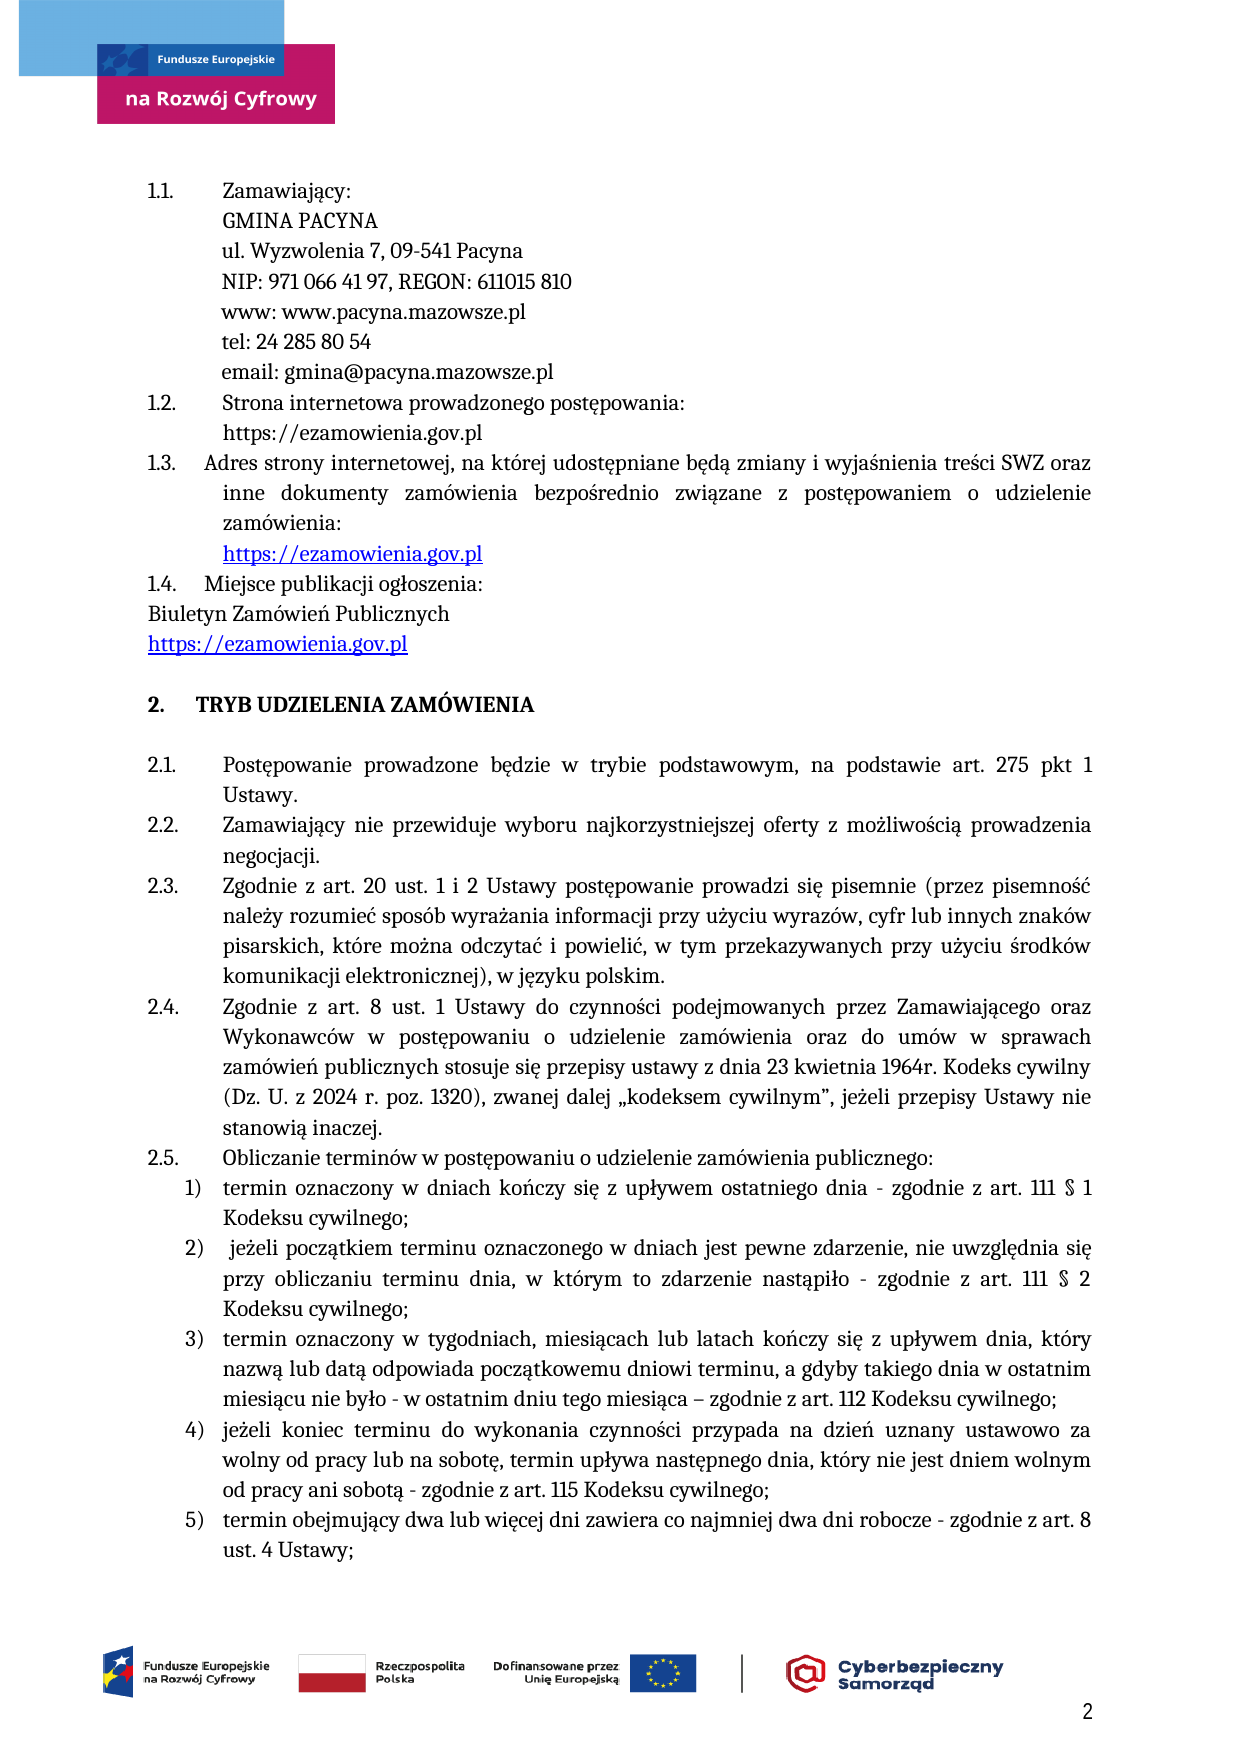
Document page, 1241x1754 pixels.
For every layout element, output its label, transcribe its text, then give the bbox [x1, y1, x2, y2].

text NIP: 971 066 41 97, REGON: 611015 810 [148, 268, 1093, 295]
text https://ezamowienia.gov.pl [223, 419, 1093, 446]
list termin obejmujący dwa lub więcej dni zawiera co najmniej dwa dni robocze - zgodnie z art. 8 ust. 4 Ustawy; [185, 1507, 1093, 1563]
list TRYB UDZIELENIA ZAMÓWIENIA [148, 691, 1093, 718]
list Obliczanie terminów w postępowaniu o udzielenie zamówienia publicznego: [148, 1144, 1093, 1171]
picture [18, 0, 335, 124]
list Miejsce publikacji ogłoszenia: [148, 571, 1093, 597]
text tel: 24 285 80 54 [148, 329, 1093, 355]
list Postępowanie prowadzone będzie w trybie podstawowym, na podstawie art. 275 pkt 1 Ustawy. [148, 752, 1093, 808]
list jeżeli koniec terminu do wykonania czynności przypada na dzień uznany ustawowo za wolny od pracy lub na sobotę, termin upływa następnego dnia, który nie jest dniem wolnym od pracy ani sobotą - zgodnie z art. 115 Kodeksu cywilnego; [185, 1416, 1093, 1503]
list jeżeli początkiem terminu oznaczonego w dniach jest pewne zdarzenie, nie uwzględnia się przy obliczaniu terminu dnia, w którym to zdarzenie nastąpiło - zgodnie z art. 111 § 2 Kodeksu cywilnego; [185, 1235, 1093, 1322]
list Zamawiający: [148, 178, 1093, 204]
list Zgodnie z art. 8 ust. 1 Ustawy do czynności podejmowanych przez Zamawiającego oraz Wykonawców w postępowaniu o udzielenie zamówienia oraz do umów w sprawach zamówień publicznych stosuje się przepisy ustawy z dnia 23 kwietnia 1964r. Kodeks cywilny (Dz. U. z 2024 r. poz. 1320), zwanej dalej „kodeksem cywilnym”, jeżeli przepisy Ustawy nie stanowią inaczej. [148, 993, 1093, 1141]
list Strona internetowa prowadzonego postępowania: [148, 389, 1093, 416]
text GMINA PACYNA [223, 208, 1093, 234]
text www: www.pacyna.mazowsze.pl [148, 299, 1093, 325]
text ul. Wyzwolenia 7, 09-541 Pacyna [148, 238, 1093, 264]
list termin oznaczony w tygodniach, miesiącach lub latach kończy się z upływem dnia, który nazwą lub datą odpowiada początkowemu dniowi terminu, a gdyby takiego dnia w ostatnim miesiącu nie było - w ostatnim dniu tego miesiąca – zgodnie z art. 112 Kodeksu cywilnego; [185, 1326, 1093, 1412]
list Zamawiający nie przewiduje wyboru najkorzystniejszej oferty z możliwością prowadzenia negocjacji. [148, 812, 1093, 869]
list Adres strony internetowej, na której udostępniane będą zmiany i wyjaśnienia treści SWZ oraz inne dokumenty zamówienia bezpośrednio związane z postępowaniem o udzielenie zamówienia: [148, 450, 1093, 536]
text https://ezamowienia.gov.pl [148, 631, 1093, 657]
list Zgodnie z art. 20 ust. 1 i 2 Ustawy postępowanie prowadzi się pisemnie (przez pisemność należy rozumieć sposób wyrażania informacji przy użyciu wyrazów, cyfr lub innych znaków pisarskich, które można odczytać i powielić, w tym przekazywanych przy użyciu środków komunikacji elektronicznej), w języku polskim. [148, 873, 1093, 989]
picture [85, 1636, 1015, 1705]
text Biuletyn Zamówień Publicznych [148, 601, 1093, 627]
list termin oznaczony w dniach kończy się z upływem ostatniego dnia - zgodnie z art. 111 § 1 Kodeksu cywilnego; [185, 1175, 1093, 1231]
text email: gmina@pacyna.mazowsze.pl [148, 359, 1093, 385]
list https://ezamowienia.gov.pl [223, 540, 1093, 567]
